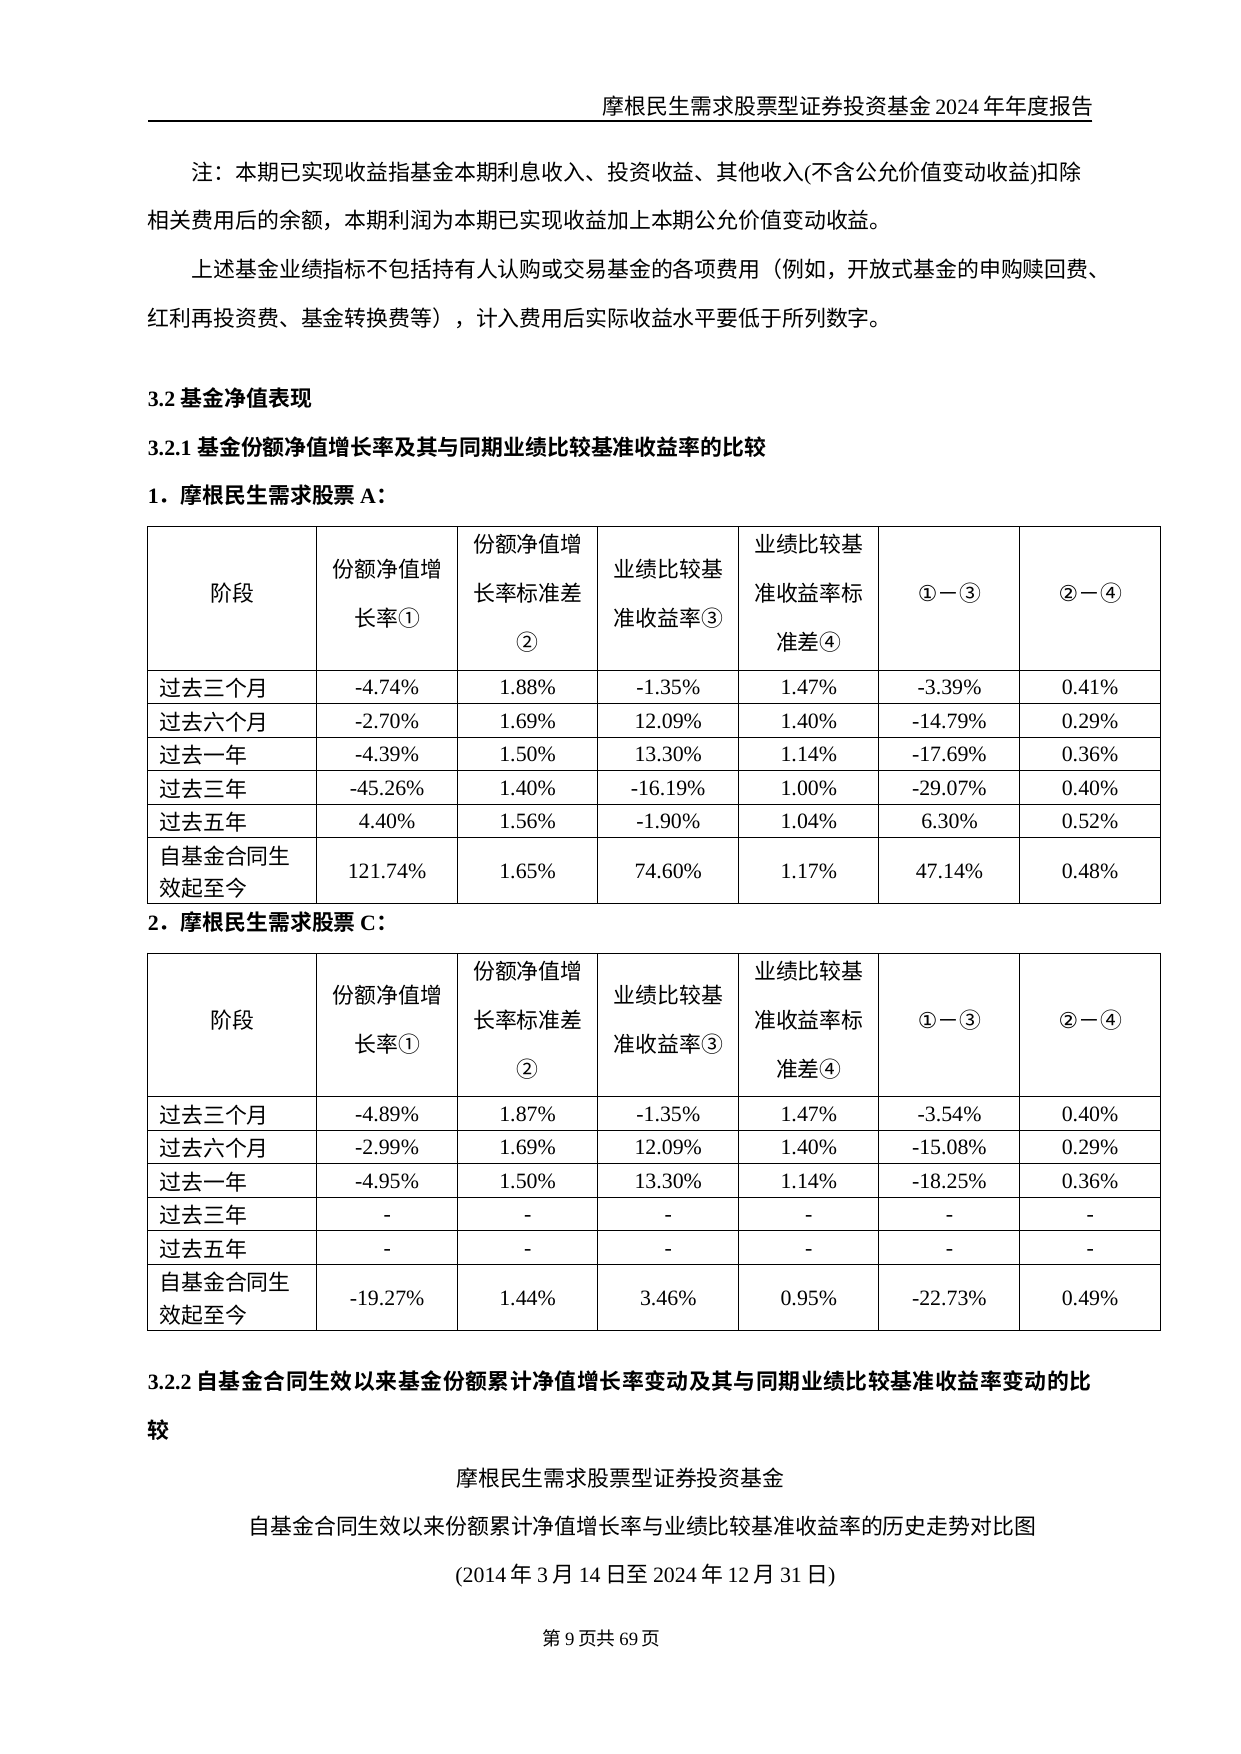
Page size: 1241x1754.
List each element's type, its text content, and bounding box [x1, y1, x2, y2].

table_cell 1.69% [458, 704, 597, 737]
table_cell 47.14% [879, 838, 1019, 903]
text 摩根民生需求股票型证券投资基金 [148, 1461, 1092, 1493]
table_cell -29.07% [879, 771, 1019, 804]
table_cell 0.29% [1020, 1131, 1160, 1163]
table_cell -18.25% [879, 1164, 1019, 1197]
table_cell 过去三年 [148, 1198, 316, 1230]
table_cell 74.60% [598, 838, 738, 903]
table_cell 0.95% [739, 1265, 878, 1330]
table_cell -4.74% [317, 671, 457, 703]
table_cell -16.19% [598, 771, 738, 804]
table_cell - [1020, 1198, 1160, 1230]
table_cell -4.89% [317, 1097, 457, 1130]
table_header ①－③ [879, 954, 1019, 1096]
table_cell 0.40% [1020, 1097, 1160, 1130]
table_cell - [598, 1198, 738, 1230]
table_cell -4.39% [317, 738, 457, 770]
table_cell 1.69% [458, 1131, 597, 1163]
table_cell -14.79% [879, 704, 1019, 737]
table_header 阶段 [148, 954, 316, 1096]
table_cell -15.08% [879, 1131, 1019, 1163]
table_cell 1.56% [458, 805, 597, 837]
table_header ②－④ [1020, 527, 1160, 669]
table_cell -2.70% [317, 704, 457, 737]
table_cell 自基金合同生效起至今 [148, 838, 316, 903]
table_cell 过去三个月 [148, 671, 316, 703]
table_cell 1.14% [739, 738, 878, 770]
table_cell - [739, 1198, 878, 1230]
table_cell 过去三年 [148, 771, 316, 804]
table_cell 1.47% [739, 671, 878, 703]
table_header 业绩比较基准收益率标准差④ [739, 954, 878, 1096]
table_cell 1.44% [458, 1265, 597, 1330]
table_cell 3.46% [598, 1265, 738, 1330]
table_cell 1.87% [458, 1097, 597, 1130]
table_cell 过去六个月 [148, 704, 316, 737]
table_cell 1.50% [458, 738, 597, 770]
table_header 份额净值增长率标准差② [458, 527, 597, 669]
table_cell 0.52% [1020, 805, 1160, 837]
table_cell 1.88% [458, 671, 597, 703]
table_cell 12.09% [598, 704, 738, 737]
table_cell -22.73% [879, 1265, 1019, 1330]
table_cell 12.09% [598, 1131, 738, 1163]
table_header 业绩比较基准收益率标准差④ [739, 527, 878, 669]
table_cell 1.00% [739, 771, 878, 804]
table_cell -3.54% [879, 1097, 1019, 1130]
table_cell 过去三个月 [148, 1097, 316, 1130]
subtitle 3.2 基金净值表现 [148, 381, 1092, 413]
table_cell 0.40% [1020, 771, 1160, 804]
table_cell 过去一年 [148, 1164, 316, 1197]
table_cell 过去六个月 [148, 1131, 316, 1163]
table_cell - [879, 1231, 1019, 1264]
table_cell 自基金合同生效起至今 [148, 1265, 316, 1330]
table_header 业绩比较基准收益率③ [598, 527, 738, 669]
table_cell 13.30% [598, 738, 738, 770]
text 1．摩根民生需求股票A： [148, 478, 1092, 510]
text 注：本期已实现收益指基金本期利息收入、投资收益、其他收入(不含公允价值变动收益)扣除相关费用后的余额，本期利润为本期已实现收益加上本期公允价值变动收益。 [148, 154, 1092, 236]
table_cell 1.40% [739, 1131, 878, 1163]
table_cell -4.95% [317, 1164, 457, 1197]
table_cell - [458, 1198, 597, 1230]
table_header 份额净值增长率标准差② [458, 954, 597, 1096]
table_cell -1.90% [598, 805, 738, 837]
table_cell 过去五年 [148, 805, 316, 837]
table_header 份额净值增长率① [317, 527, 457, 669]
table_cell 13.30% [598, 1164, 738, 1197]
table_header 业绩比较基准收益率③ [598, 954, 738, 1096]
table_header 阶段 [148, 527, 316, 669]
table_cell 4.40% [317, 805, 457, 837]
table_header ①－③ [879, 527, 1019, 669]
table_cell -1.35% [598, 671, 738, 703]
text (2014年3月14日至2024年12月31日) [148, 1557, 1092, 1589]
table_cell 1.47% [739, 1097, 878, 1130]
table_cell -19.27% [317, 1265, 457, 1330]
table_cell 0.36% [1020, 1164, 1160, 1197]
text 3.2.2自基金合同生效以来基金份额累计净值增长率变动及其与同期业绩比较基准收益率变动的比较 [148, 1363, 1092, 1445]
table_cell - [598, 1231, 738, 1264]
table_cell -2.99% [317, 1131, 457, 1163]
table_cell - [317, 1231, 457, 1264]
table_cell -3.39% [879, 671, 1019, 703]
table_cell - [739, 1231, 878, 1264]
table_cell 0.48% [1020, 838, 1160, 903]
table_cell 1.40% [458, 771, 597, 804]
table_cell 0.41% [1020, 671, 1160, 703]
table_cell 121.74% [317, 838, 457, 903]
table_cell 1.17% [739, 838, 878, 903]
text 2．摩根民生需求股票C： [148, 904, 1092, 937]
table_cell -1.35% [598, 1097, 738, 1130]
text 上述基金业绩指标不包括持有人认购或交易基金的各项费用（例如，开放式基金的申购赎回费、红利再投资费、基金转换费等），计入费用后实际收益水平要低于所列数字。 [148, 251, 1092, 333]
table_cell - [458, 1231, 597, 1264]
table_cell 过去五年 [148, 1231, 316, 1264]
table_cell 1.65% [458, 838, 597, 903]
table_cell 1.14% [739, 1164, 878, 1197]
table_header ②－④ [1020, 954, 1160, 1096]
table_cell -45.26% [317, 771, 457, 804]
table_cell 1.40% [739, 704, 878, 737]
table_cell 6.30% [879, 805, 1019, 837]
table_cell - [317, 1198, 457, 1230]
text 3.2.1 基金份额净值增长率及其与同期业绩比较基准收益率的比较 [148, 429, 1092, 462]
table_cell 1.50% [458, 1164, 597, 1197]
table_cell 过去一年 [148, 738, 316, 770]
text 自基金合同生效以来份额累计净值增长率与业绩比较基准收益率的历史走势对比图 [148, 1509, 1092, 1541]
table_cell 0.49% [1020, 1265, 1160, 1330]
table_cell - [1020, 1231, 1160, 1264]
table_cell 1.04% [739, 805, 878, 837]
table_cell - [879, 1198, 1019, 1230]
table_header 份额净值增长率① [317, 954, 457, 1096]
table_cell 0.29% [1020, 704, 1160, 737]
table_cell -17.69% [879, 738, 1019, 770]
table_cell 0.36% [1020, 738, 1160, 770]
